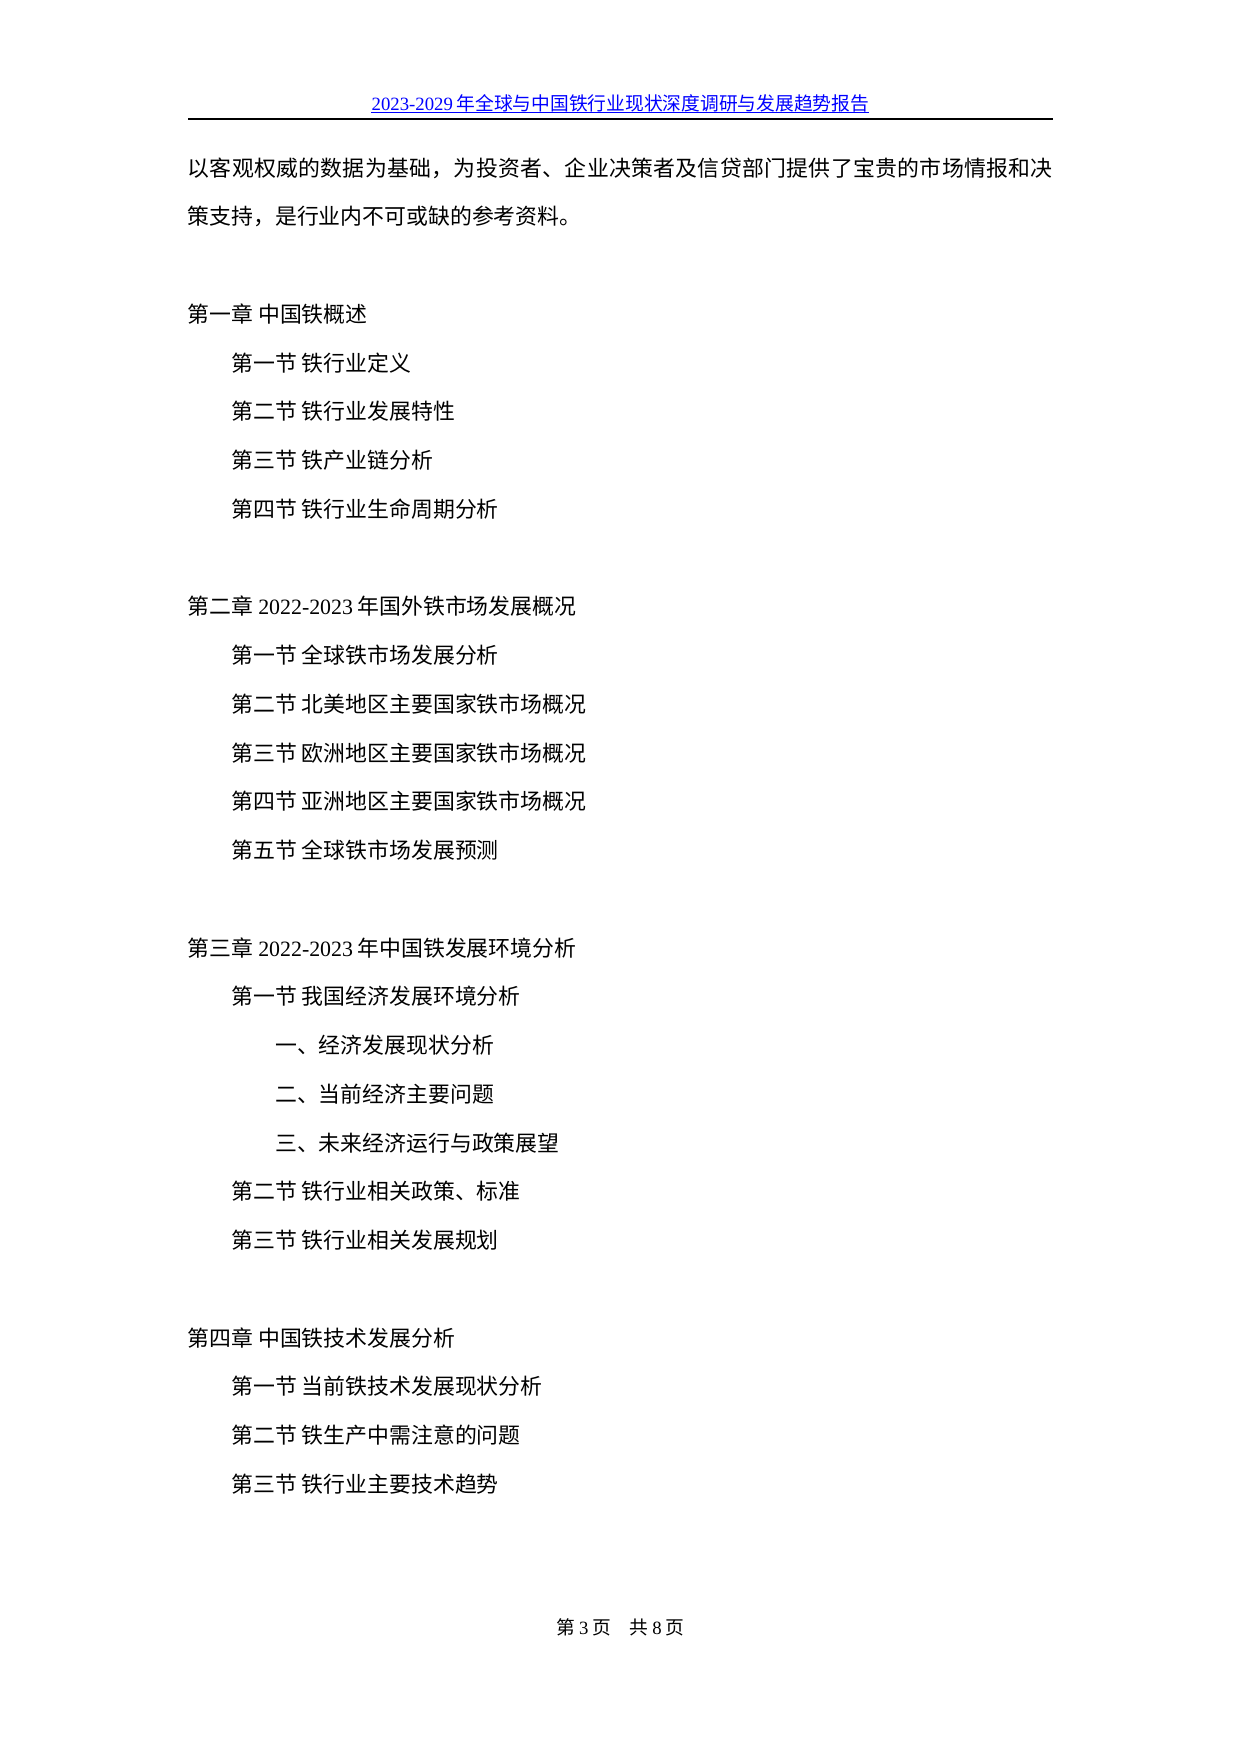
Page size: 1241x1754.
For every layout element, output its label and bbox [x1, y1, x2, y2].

text [187, 150, 1053, 1499]
